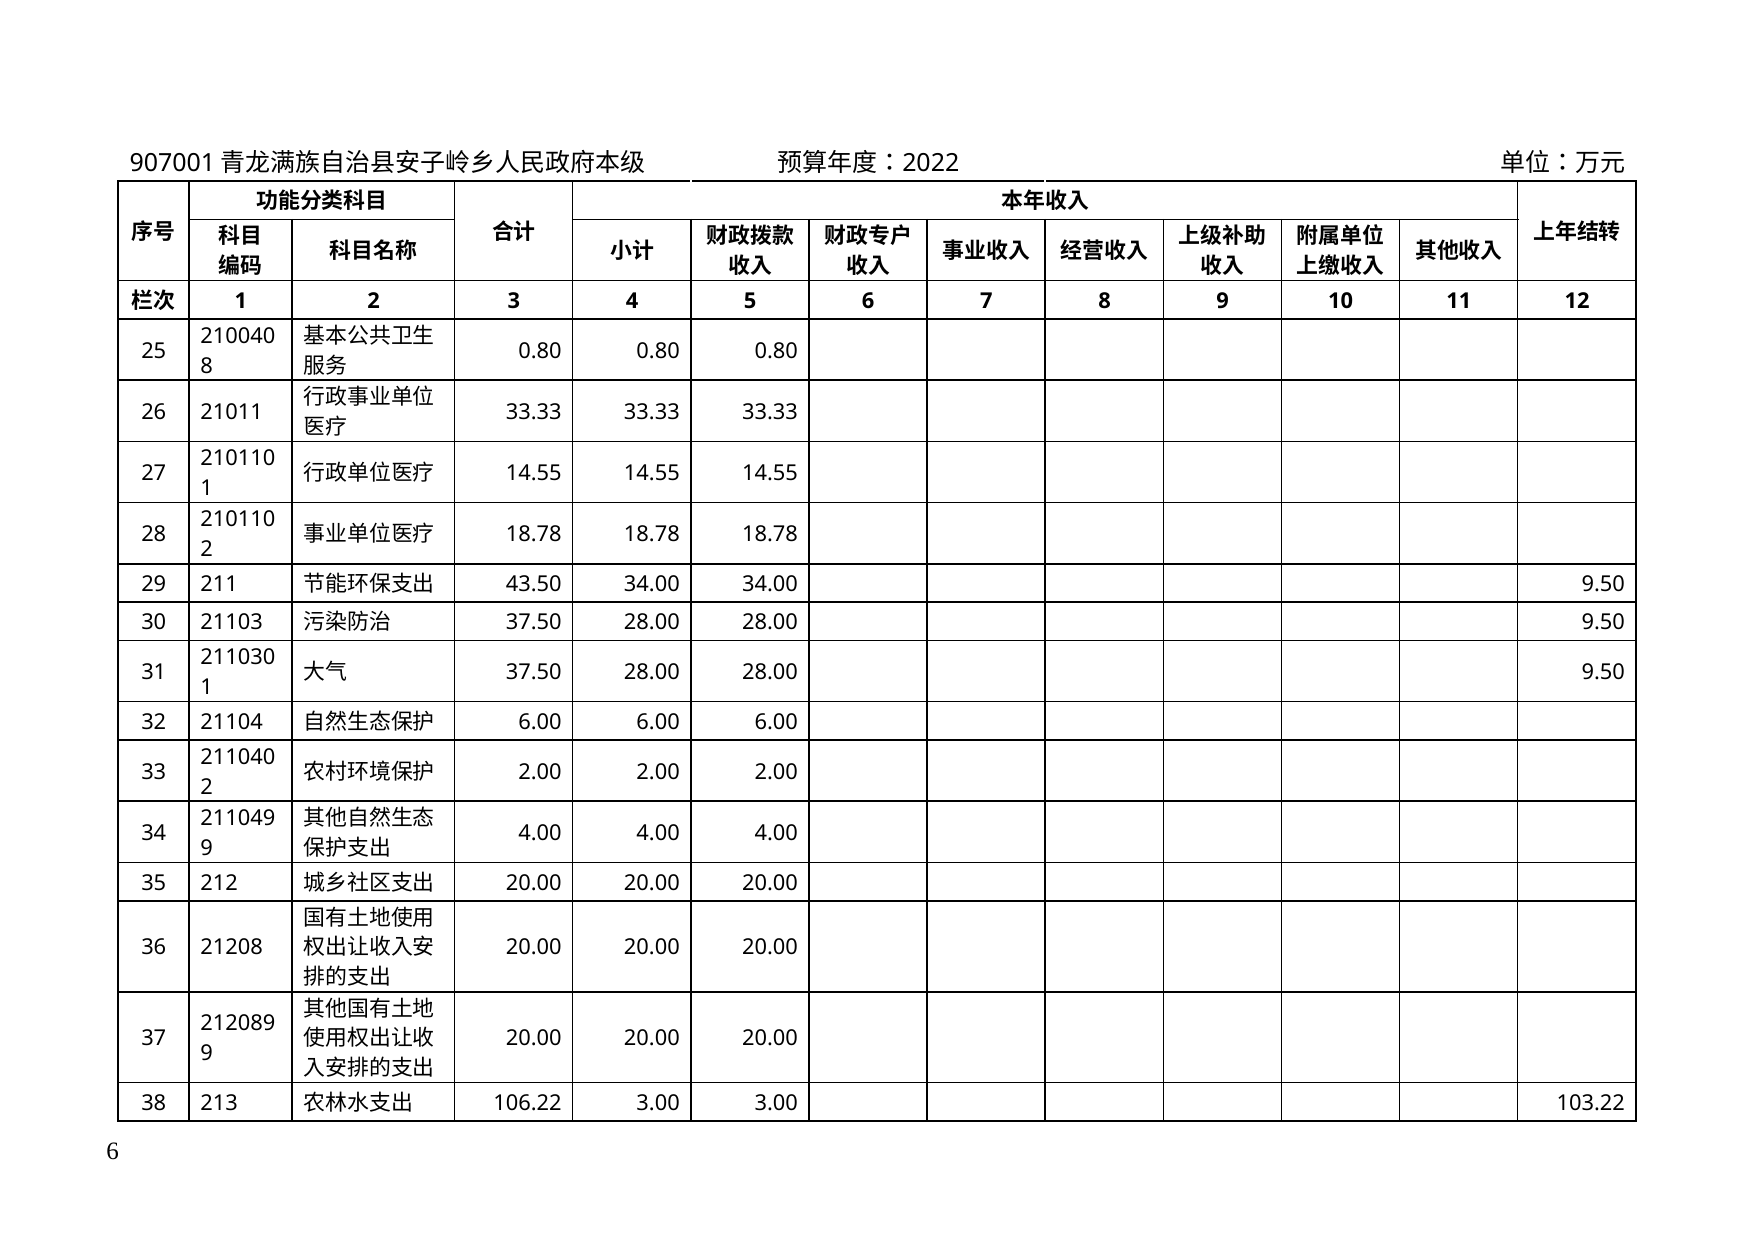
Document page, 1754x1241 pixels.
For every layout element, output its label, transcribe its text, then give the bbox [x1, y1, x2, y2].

table_cell 2120899 [190, 993, 291, 1082]
table_cell [1046, 993, 1163, 1082]
table_cell [1282, 993, 1399, 1082]
table_cell [1400, 503, 1517, 563]
table_cell 11 [1400, 281, 1517, 318]
table_cell 28.00 [692, 641, 808, 701]
table_cell 21011 [190, 381, 291, 441]
table_cell [1400, 702, 1517, 739]
table_cell [1282, 902, 1399, 991]
table_cell 37 [119, 993, 188, 1082]
table_header 单位：万元 [1046, 143, 1635, 180]
table_cell 213 [190, 1083, 291, 1120]
table_cell 32 [119, 702, 188, 739]
table_cell 6 [810, 281, 926, 318]
table_cell 国有土地使用权出让收入安排的支出 [293, 902, 454, 991]
table_cell 14.55 [573, 442, 690, 502]
table_cell [810, 503, 926, 563]
table_cell [928, 603, 1044, 640]
table_cell 上级补助收入 [1164, 220, 1281, 280]
table_cell [1164, 603, 1281, 640]
table_cell 33 [119, 741, 188, 800]
table_cell 6.00 [573, 702, 690, 739]
table_cell 37.50 [455, 603, 572, 640]
table_cell 14.55 [455, 442, 572, 502]
table_cell [1046, 381, 1163, 441]
table_cell 4 [573, 281, 690, 318]
table_cell [1400, 902, 1517, 991]
table_cell [1282, 802, 1399, 862]
table_cell [928, 741, 1044, 800]
table_cell [1164, 381, 1281, 441]
table_cell [1400, 802, 1517, 862]
table_cell [928, 381, 1044, 441]
table_cell 小计 [573, 220, 690, 280]
table_cell 9.50 [1518, 641, 1635, 701]
table_cell [1282, 741, 1399, 800]
table_cell 5 [692, 281, 808, 318]
table_cell 28 [119, 503, 188, 563]
table_cell 0.80 [455, 320, 572, 379]
table_cell 18.78 [692, 503, 808, 563]
table_cell 212 [190, 863, 291, 900]
table_cell [1400, 442, 1517, 502]
table_cell [1164, 503, 1281, 563]
table_cell 0.80 [692, 320, 808, 379]
table_cell [1282, 863, 1399, 900]
table_cell 城乡社区支出 [293, 863, 454, 900]
table_cell [1518, 702, 1635, 739]
table_cell 2 [293, 281, 454, 318]
table_cell 20.00 [692, 863, 808, 900]
table_header 预算年度：2022 [692, 143, 1044, 180]
table_cell 10 [1282, 281, 1399, 318]
table_cell [1282, 320, 1399, 379]
table_cell [810, 381, 926, 441]
table_cell [928, 320, 1044, 379]
table_cell 36 [119, 902, 188, 991]
table_cell 43.50 [455, 565, 572, 601]
table_cell [1046, 503, 1163, 563]
table_cell 其他自然生态保护支出 [293, 802, 454, 862]
table_cell [928, 702, 1044, 739]
table_cell [810, 641, 926, 701]
table_cell [928, 503, 1044, 563]
table_cell [1400, 641, 1517, 701]
table_cell [810, 603, 926, 640]
table_cell 31 [119, 641, 188, 701]
table_cell 自然生态保护 [293, 702, 454, 739]
table_cell 3.00 [573, 1083, 690, 1120]
table_cell [1518, 503, 1635, 563]
table_cell 106.22 [455, 1083, 572, 1120]
table_cell [1282, 1083, 1399, 1120]
table_header 907001青龙满族自治县安子岭乡人民政府本级 [119, 143, 690, 180]
table_cell 20.00 [573, 993, 690, 1082]
table_cell [810, 1083, 926, 1120]
table_cell 2101102 [190, 503, 291, 563]
table_cell [1164, 902, 1281, 991]
table_cell [810, 702, 926, 739]
table_cell 20.00 [692, 993, 808, 1082]
table_cell [1400, 320, 1517, 379]
table_cell 2.00 [692, 741, 808, 800]
table_cell 20.00 [455, 993, 572, 1082]
table_cell [1164, 702, 1281, 739]
table_cell 103.22 [1518, 1083, 1635, 1120]
table_cell [928, 902, 1044, 991]
table_cell 18.78 [573, 503, 690, 563]
table_cell [1046, 702, 1163, 739]
table_cell 9 [1164, 281, 1281, 318]
table_cell [1282, 442, 1399, 502]
table_cell 行政单位医疗 [293, 442, 454, 502]
table_cell 合计 [455, 182, 572, 280]
table_cell 211 [190, 565, 291, 601]
table_cell [1164, 863, 1281, 900]
table_cell [1164, 741, 1281, 800]
table_cell [1164, 641, 1281, 701]
table_cell [1518, 741, 1635, 800]
table_cell 9.50 [1518, 565, 1635, 601]
table_cell [928, 565, 1044, 601]
table_cell 4.00 [573, 802, 690, 862]
table_cell 20.00 [573, 902, 690, 991]
table_cell [1400, 1083, 1517, 1120]
table_cell 其他收入 [1400, 220, 1517, 280]
table_cell 本年收入 [573, 182, 1517, 219]
table_cell 18.78 [455, 503, 572, 563]
table_cell [1518, 320, 1635, 379]
table_cell [1400, 993, 1517, 1082]
table_cell 经营收入 [1046, 220, 1163, 280]
table_cell 26 [119, 381, 188, 441]
table_cell 20.00 [573, 863, 690, 900]
table_cell 0.80 [573, 320, 690, 379]
table_cell 2101101 [190, 442, 291, 502]
table_cell [1400, 603, 1517, 640]
table_cell [1518, 863, 1635, 900]
table_cell [1046, 320, 1163, 379]
table_cell [810, 993, 926, 1082]
table_cell [1518, 381, 1635, 441]
table_cell [810, 802, 926, 862]
table_cell [810, 902, 926, 991]
table_cell [1046, 741, 1163, 800]
table_cell 2110301 [190, 641, 291, 701]
table_cell 基本公共卫生服务 [293, 320, 454, 379]
table_cell 6.00 [692, 702, 808, 739]
table_cell [1282, 565, 1399, 601]
table_cell 1 [190, 281, 291, 318]
table_cell 28.00 [573, 641, 690, 701]
table_cell 财政拨款 收入 [692, 220, 808, 280]
table_cell 28.00 [692, 603, 808, 640]
table_cell 2110402 [190, 741, 291, 800]
table_cell 29 [119, 565, 188, 601]
table_cell 33.33 [692, 381, 808, 441]
table_cell 上年结转 [1518, 182, 1635, 280]
table_cell 节能环保支出 [293, 565, 454, 601]
table_cell 污染防治 [293, 603, 454, 640]
table_cell [1046, 1083, 1163, 1120]
table_cell [928, 641, 1044, 701]
table_cell 20.00 [455, 902, 572, 991]
table_cell 4.00 [455, 802, 572, 862]
table_cell 33.33 [573, 381, 690, 441]
table_cell 财政专户 收入 [810, 220, 926, 280]
table_cell 科目 编码 [190, 220, 291, 280]
table_cell 34 [119, 802, 188, 862]
table_cell [810, 741, 926, 800]
table_cell [1400, 863, 1517, 900]
table_cell 28.00 [573, 603, 690, 640]
table_cell [1518, 902, 1635, 991]
table_cell [1046, 565, 1163, 601]
table_cell 20.00 [455, 863, 572, 900]
table_cell 21103 [190, 603, 291, 640]
table_cell 3.00 [692, 1083, 808, 1120]
table_cell [928, 802, 1044, 862]
table_cell 3 [455, 281, 572, 318]
table_cell 30 [119, 603, 188, 640]
table_cell [1282, 603, 1399, 640]
table_cell 事业单位医疗 [293, 503, 454, 563]
table_cell 大气 [293, 641, 454, 701]
table_cell [928, 442, 1044, 502]
table_cell 2110499 [190, 802, 291, 862]
table_cell [928, 863, 1044, 900]
table_cell [1046, 641, 1163, 701]
table_cell [1046, 442, 1163, 502]
table_cell 27 [119, 442, 188, 502]
table_cell 2.00 [573, 741, 690, 800]
table_cell 34.00 [692, 565, 808, 601]
table_cell 2100408 [190, 320, 291, 379]
table_cell 其他国有土地使用权出让收入安排的支出 [293, 993, 454, 1082]
table_cell [1400, 381, 1517, 441]
table_cell 4.00 [692, 802, 808, 862]
table_cell 序号 [119, 182, 188, 280]
table_cell 农村环境保护 [293, 741, 454, 800]
table_cell [1400, 741, 1517, 800]
table_cell [1046, 603, 1163, 640]
table_cell 事业收入 [928, 220, 1044, 280]
table_cell 21208 [190, 902, 291, 991]
table_cell 12 [1518, 281, 1635, 318]
table_cell [810, 442, 926, 502]
table_cell 34.00 [573, 565, 690, 601]
table_cell [1046, 802, 1163, 862]
table_cell [1282, 381, 1399, 441]
table_cell 2.00 [455, 741, 572, 800]
table_cell 38 [119, 1083, 188, 1120]
table_cell [1164, 565, 1281, 601]
table_cell 33.33 [455, 381, 572, 441]
table_cell [1400, 565, 1517, 601]
table_cell 35 [119, 863, 188, 900]
table_cell [1518, 442, 1635, 502]
table_cell [810, 565, 926, 601]
table_cell [1518, 993, 1635, 1082]
table_cell 附属单位上缴收入 [1282, 220, 1399, 280]
table_cell 科目名称 [293, 220, 454, 280]
table_cell [1164, 320, 1281, 379]
table_cell [928, 1083, 1044, 1120]
table_cell [1164, 802, 1281, 862]
table_cell 栏次 [119, 281, 188, 318]
table_cell 7 [928, 281, 1044, 318]
table_cell [1164, 1083, 1281, 1120]
table_cell 9.50 [1518, 603, 1635, 640]
table_cell [1164, 993, 1281, 1082]
table_cell [1282, 641, 1399, 701]
table_cell 21104 [190, 702, 291, 739]
table_cell [928, 993, 1044, 1082]
table_cell 功能分类科目 [190, 182, 454, 219]
table_cell [1046, 902, 1163, 991]
table_cell 20.00 [692, 902, 808, 991]
table_cell 农林水支出 [293, 1083, 454, 1120]
table_cell 14.55 [692, 442, 808, 502]
table_cell 6.00 [455, 702, 572, 739]
table_cell 25 [119, 320, 188, 379]
table_cell [810, 320, 926, 379]
table_cell [1518, 802, 1635, 862]
table_cell [810, 863, 926, 900]
table_cell [1164, 442, 1281, 502]
table_cell [1046, 863, 1163, 900]
table_cell 8 [1046, 281, 1163, 318]
table_cell [1282, 702, 1399, 739]
table_cell [1282, 503, 1399, 563]
table_cell 37.50 [455, 641, 572, 701]
table_cell 行政事业单位医疗 [293, 381, 454, 441]
